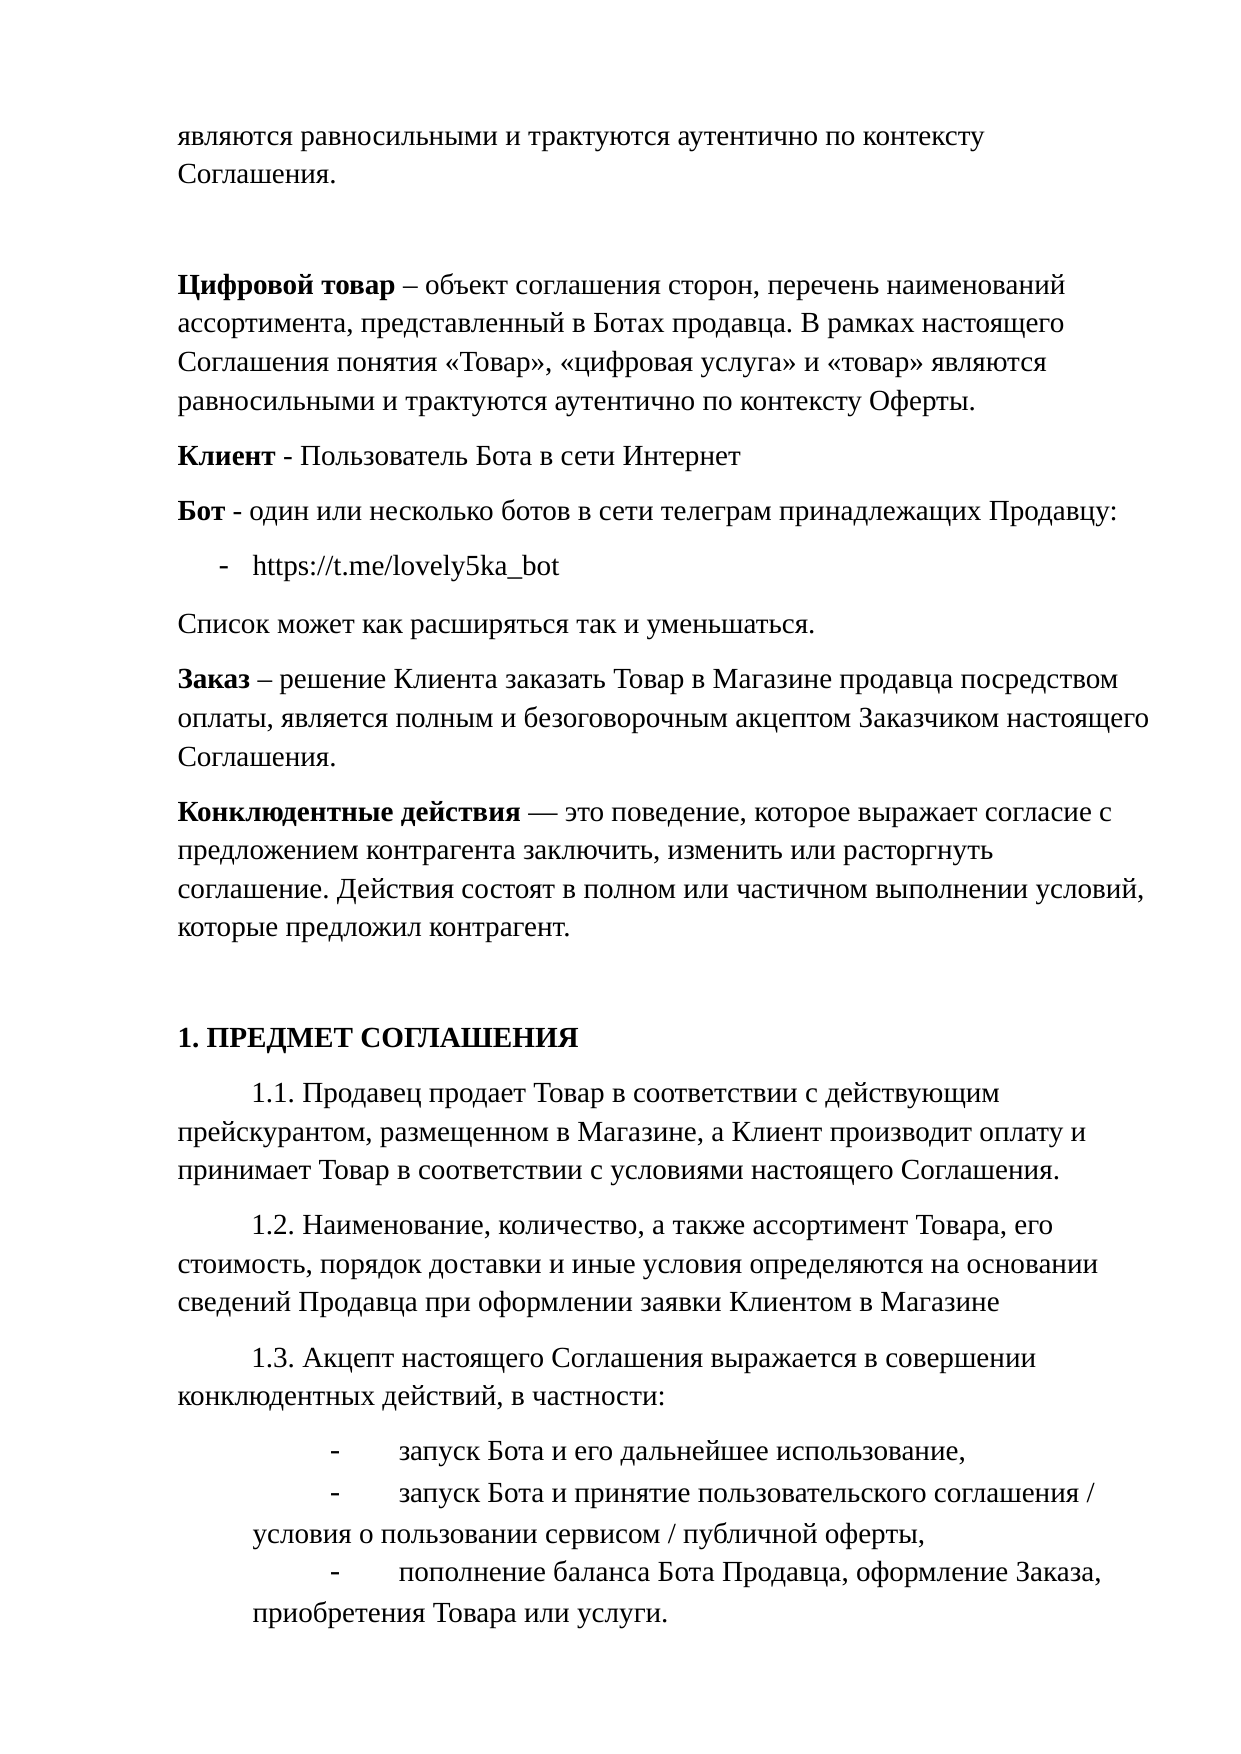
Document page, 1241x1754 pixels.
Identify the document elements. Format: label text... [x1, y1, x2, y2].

text 1. ПРЕДМЕТ СОГЛАШЕНИЯ [177, 1020, 1152, 1053]
list https://t.me/lovely5ka_bot [215, 548, 1152, 584]
text Список может как расширяться так и уменьшаться. [177, 606, 1152, 640]
list запуск Бота и принятие пользовательского соглашения / условия о пользовании сервисом / публичной оферты, [252, 1475, 1152, 1549]
text Конклюдентные действия — это поведение, которое выражает согласие с предложением контрагента заключить, изменить или расторгнуть соглашение. Действия состоят в полном или частичном выполнении условий, которые предложил контрагент. [177, 794, 1152, 943]
text Заказ – решение Клиента заказать Товар в Магазине продавца посредством оплаты, является полным и безоговорочным акцептом Заказчиком настоящего Соглашения. [177, 662, 1152, 772]
text Цифровой товар – объект соглашения сторон, перечень наименований ассортимента, представленный в Ботах продавца. В рамках настоящего Соглашения понятия «Товар», «цифровая услуга» и «товар» являются равносильными и трактуются аутентично по контексту Оферты. [177, 267, 1152, 416]
list запуск Бота и его дальнейшее использование, [252, 1433, 1152, 1469]
list пополнение баланса Бота Продавца, оформление Заказа, приобретения Товара или услуги. [252, 1554, 1152, 1629]
text Клиент - Пользователь Бота в сети Интернет [177, 438, 1152, 471]
text Бот - один или несколько ботов в сети телеграм принадлежащих Продавцу: [177, 493, 1152, 527]
text 1.1. Продавец продает Товар в соответствии с действующим прейскурантом, размещенном в Магазине, а Клиент производит оплату и принимает Товар в соответствии с условиями настоящего Соглашения. [177, 1075, 1152, 1186]
text 1.2. Наименование, количество, а также ассортимент Товара, его стоимость, порядок доставки и иные условия определяются на основании сведений Продавца при оформлении заявки Клиентом в Магазине [177, 1207, 1152, 1318]
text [177, 118, 1152, 190]
text 1.3. Акцепт настоящего Соглашения выражается в совершении конклюдентных действий, в частности: [177, 1340, 1152, 1412]
